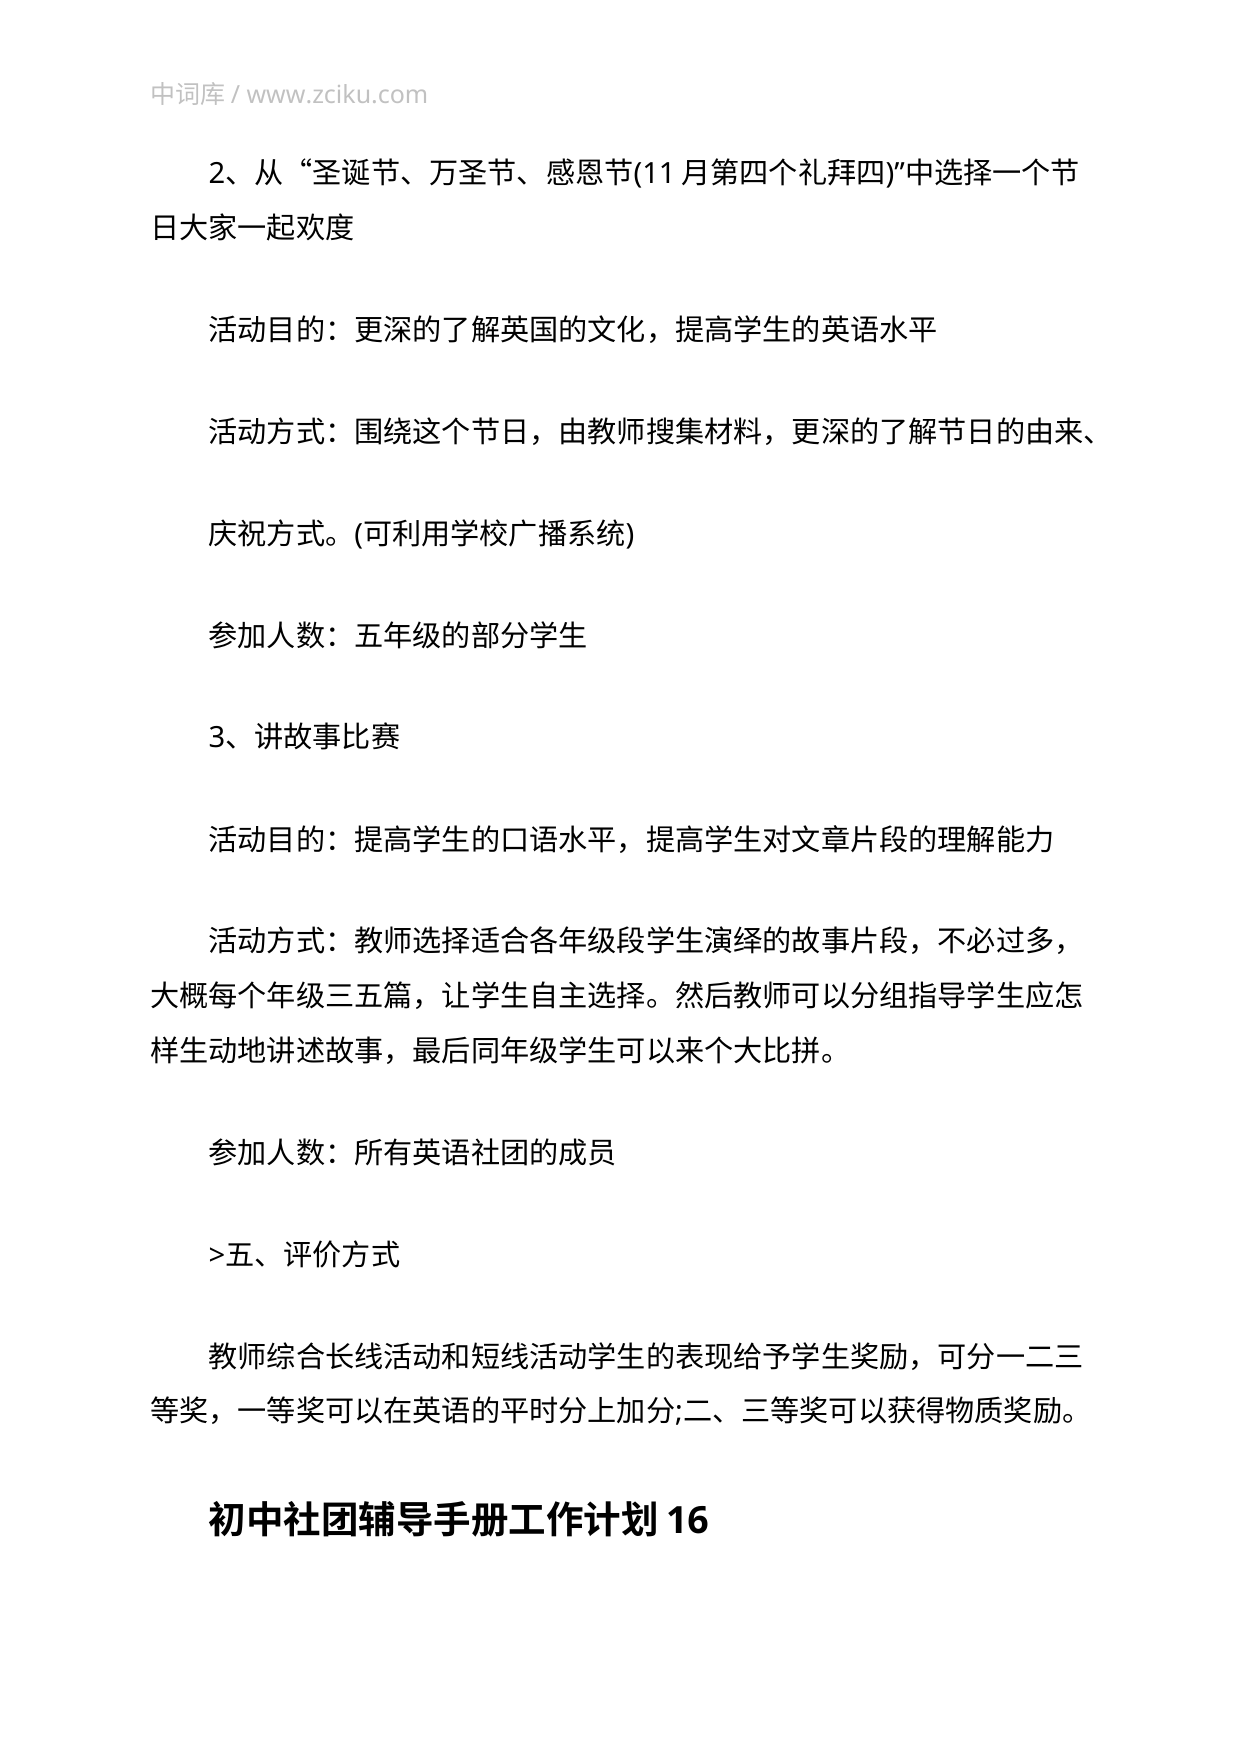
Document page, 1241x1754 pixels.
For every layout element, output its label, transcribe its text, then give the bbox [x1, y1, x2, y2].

text 初中社团辅导手册工作计划16 [150, 1490, 1090, 1544]
text 参加人数：五年级的部分学生 [150, 612, 1090, 654]
text 庆祝方式。(可利用学校广播系统) [150, 510, 1090, 553]
text >五、评价方式 [150, 1231, 1090, 1273]
text 活动方式：教师选择适合各年级段学生演绎的故事片段，不必过多，大概每个年级三五篇，让学生自主选择。然后教师可以分组指导学生应怎样生动地讲述故事，最后同年级学生可以来个大比拼。 [150, 918, 1090, 1070]
text 活动方式：围绕这个节日，由教师搜集材料，更深的了解节日的由来、 [150, 408, 1090, 451]
text 活动目的：提高学生的口语水平，提高学生对文章片段的理解能力 [150, 816, 1090, 858]
text 2、从“圣诞节、万圣节、感恩节(11月第四个礼拜四)”中选择一个节日大家一起欢度 [150, 150, 1090, 247]
text 教师综合长线活动和短线活动学生的表现给予学生奖励，可分一二三等奖，一等奖可以在英语的平时分上加分;二、三等奖可以获得物质奖励。 [150, 1333, 1090, 1430]
text 活动目的：更深的了解英国的文化，提高学生的英语水平 [150, 307, 1090, 349]
text 3、讲故事比赛 [150, 714, 1090, 756]
text 参加人数：所有英语社团的成员 [150, 1129, 1090, 1172]
